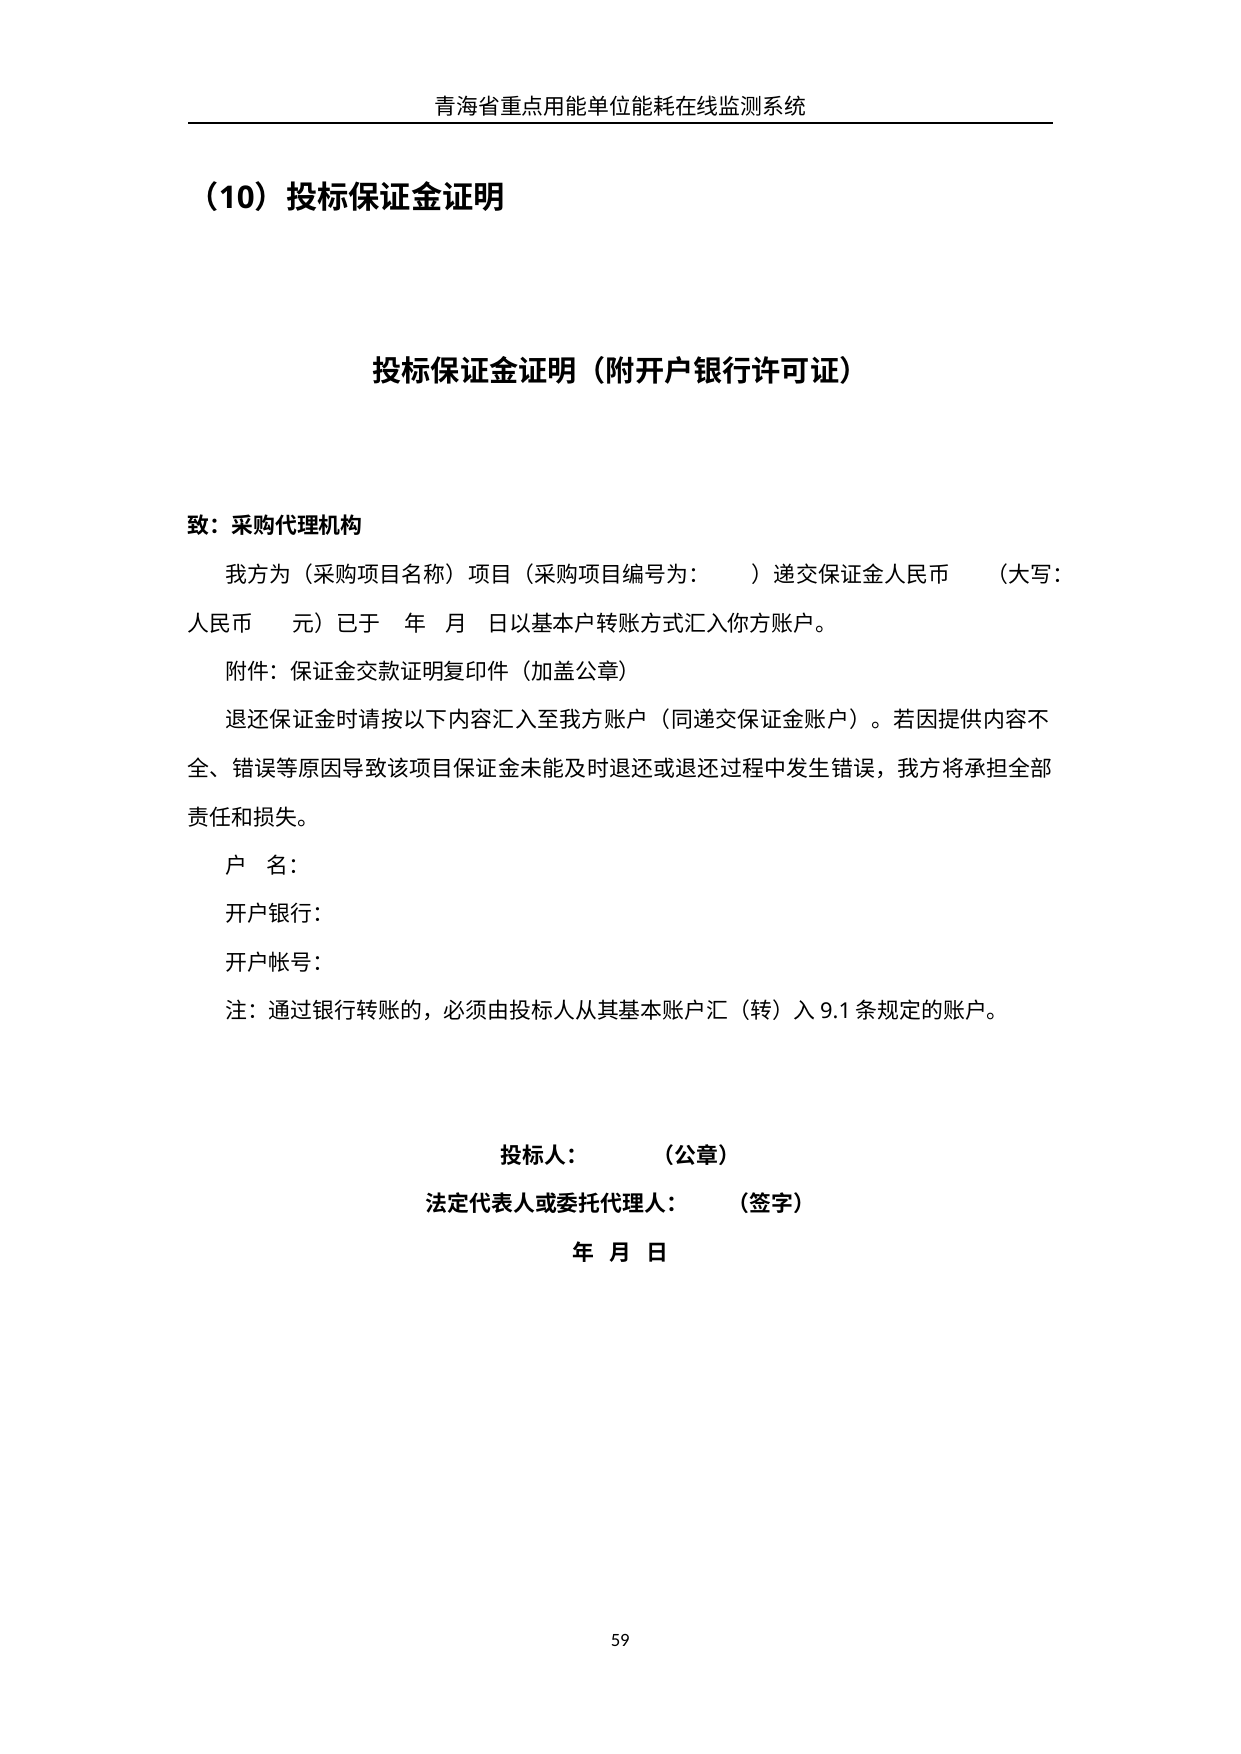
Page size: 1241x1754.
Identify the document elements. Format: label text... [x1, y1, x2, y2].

text 致：采购代理机构 [187, 508, 1053, 541]
text 户 名： [187, 848, 1053, 880]
text 投标人： （公章） [187, 1138, 1053, 1170]
text 开户银行： [187, 896, 1053, 928]
text 退还保证金时请按以下内容汇入至我方账户（同递交保证金账户）。若因提供内容不全、错误等原因导致该项目保证金未能及时退还或退还过程中发生错误，我方将承担全部责任和损失。 [187, 702, 1053, 832]
title （10）投标保证金证明 [187, 162, 1053, 227]
text 注：通过银行转账的，必须由投标人从其基本账户汇（转）入9.1条规定的账户。 [187, 993, 1053, 1025]
text 年 月 日 [187, 1234, 1053, 1267]
text 附件：保证金交款证明复印件（加盖公章） [187, 653, 1053, 686]
text 法定代表人或委托代理人： （签字） [187, 1186, 1053, 1218]
text 投标保证金证明（附开户银行许可证） [187, 336, 1053, 401]
text 我方为（采购项目名称）项目（采购项目编号为： ）递交保证金人民币 （大写：人民币 元）已于 年 月 日以基本户转账方式汇入你方账户。 [187, 556, 1053, 638]
text 开户帐号： [187, 944, 1053, 977]
